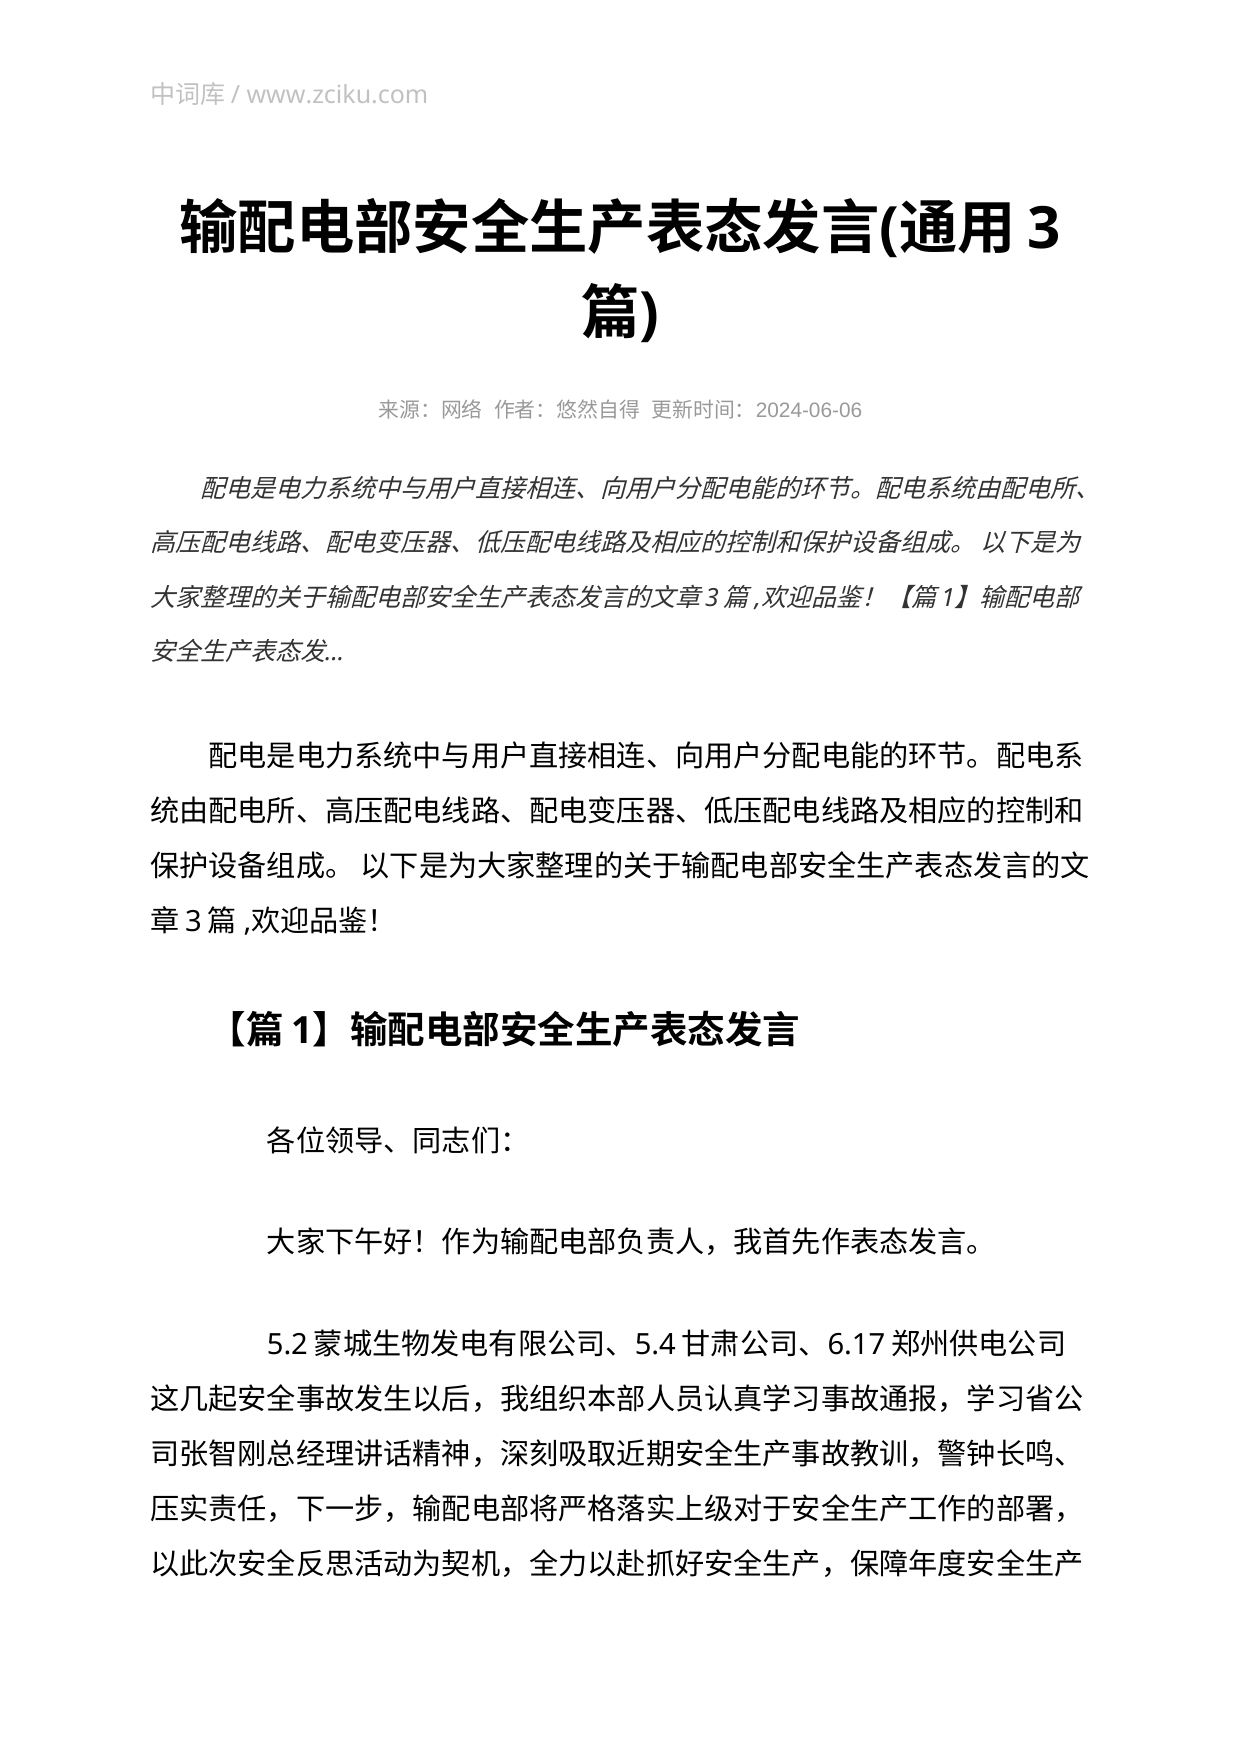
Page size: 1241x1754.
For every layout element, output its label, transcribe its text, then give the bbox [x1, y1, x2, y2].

text 配电是电力系统中与用户直接相连、向用户分配电能的环节。配电系统由配电所、高压配电线路、配电变压器、低压配电线路及相应的控制和保护设备组成。 以下是为大家整理的关于输配电部安全生产表态发言的文章3篇 ,欢迎品鉴！【篇1】输配电部安全生产表态发... [150, 468, 1090, 668]
subtitle 输配电部安全生产表态发言(通用3篇) [150, 181, 1090, 351]
text 配电是电力系统中与用户直接相连、向用户分配电能的环节。配电系统由配电所、高压配电线路、配电变压器、低压配电线路及相应的控制和保护设备组成。 以下是为大家整理的关于输配电部安全生产表态发言的文章3篇 ,欢迎品鉴！ [150, 733, 1090, 940]
text 大家下午好！作为输配电部负责人，我首先作表态发言。 [150, 1219, 1090, 1261]
text 【篇1】输配电部安全生产表态发言 [150, 999, 1090, 1054]
text 各位领导、同志们： [150, 1117, 1090, 1159]
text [150, 1321, 1090, 1583]
text 来源：网络 作者：悠然自得 更新时间：2024-06-06 [150, 398, 1090, 422]
